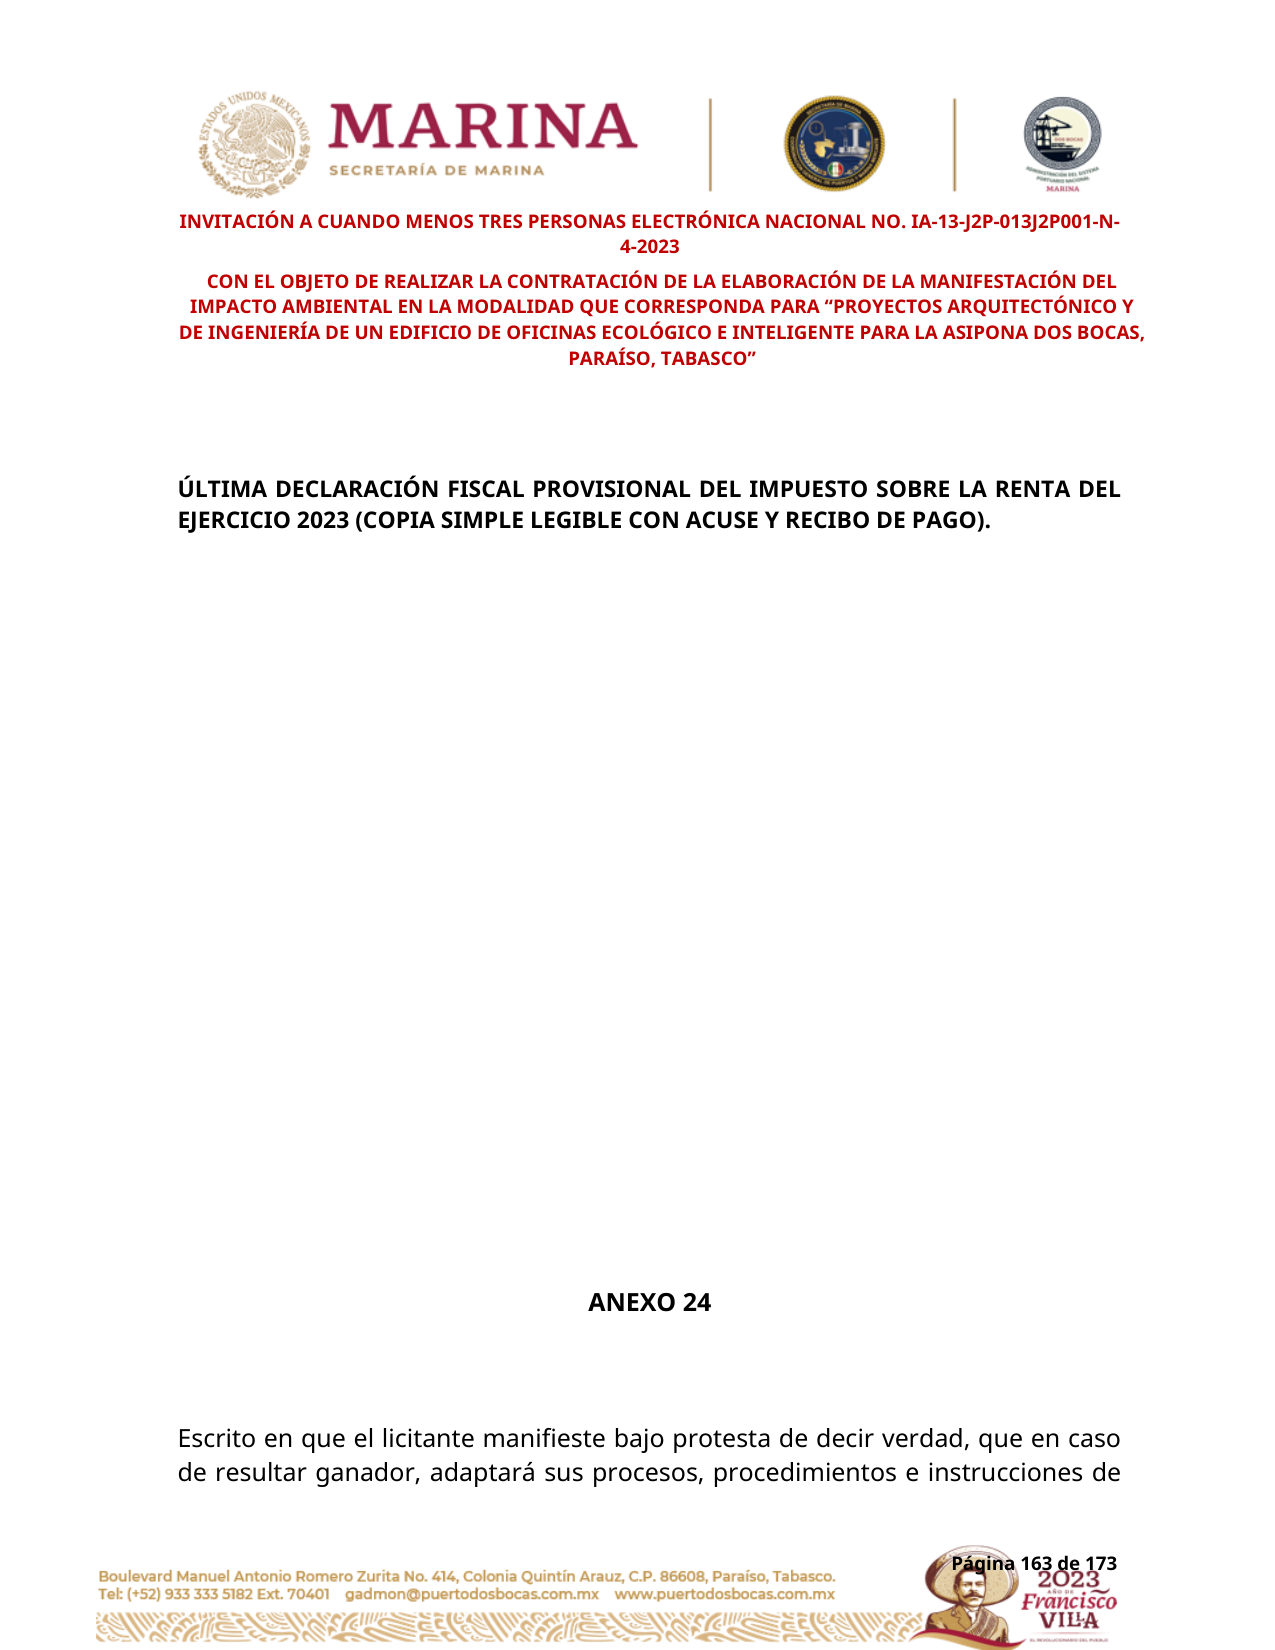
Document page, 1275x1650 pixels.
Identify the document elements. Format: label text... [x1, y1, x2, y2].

text ÚLTIMA DECLARACIÓN FISCAL PROVISIONAL DEL IMPUESTO SOBRE LA RENTA DEL EJERCICIO 2023 (COPIA SIMPLE LEGIBLE CON ACUSE Y RECIBO DE PAGO). [177, 473, 1122, 535]
text ANEXO 24 [177, 1284, 1122, 1318]
picture [88, 1544, 1124, 1650]
picture [189, 73, 1110, 209]
